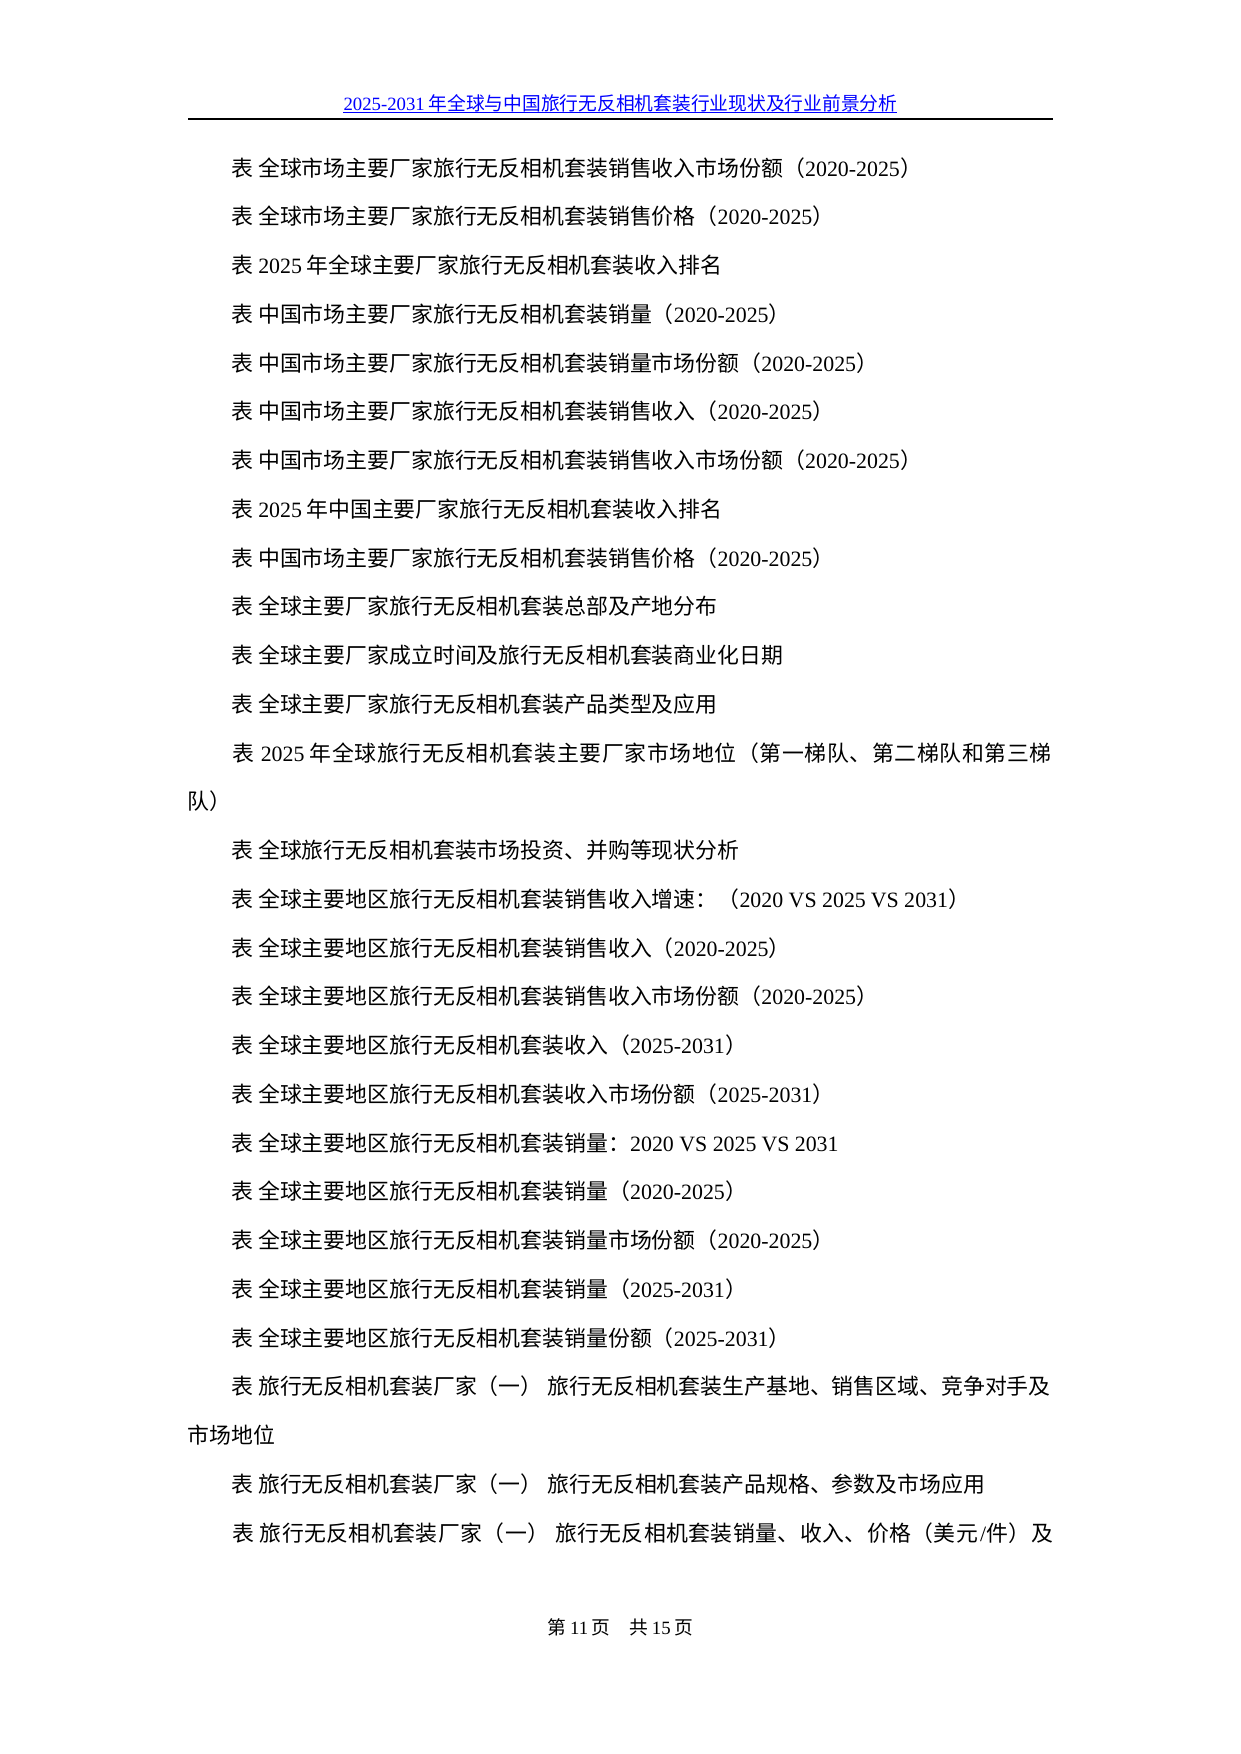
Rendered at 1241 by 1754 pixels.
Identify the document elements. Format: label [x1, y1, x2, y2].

text [187, 150, 1053, 1548]
